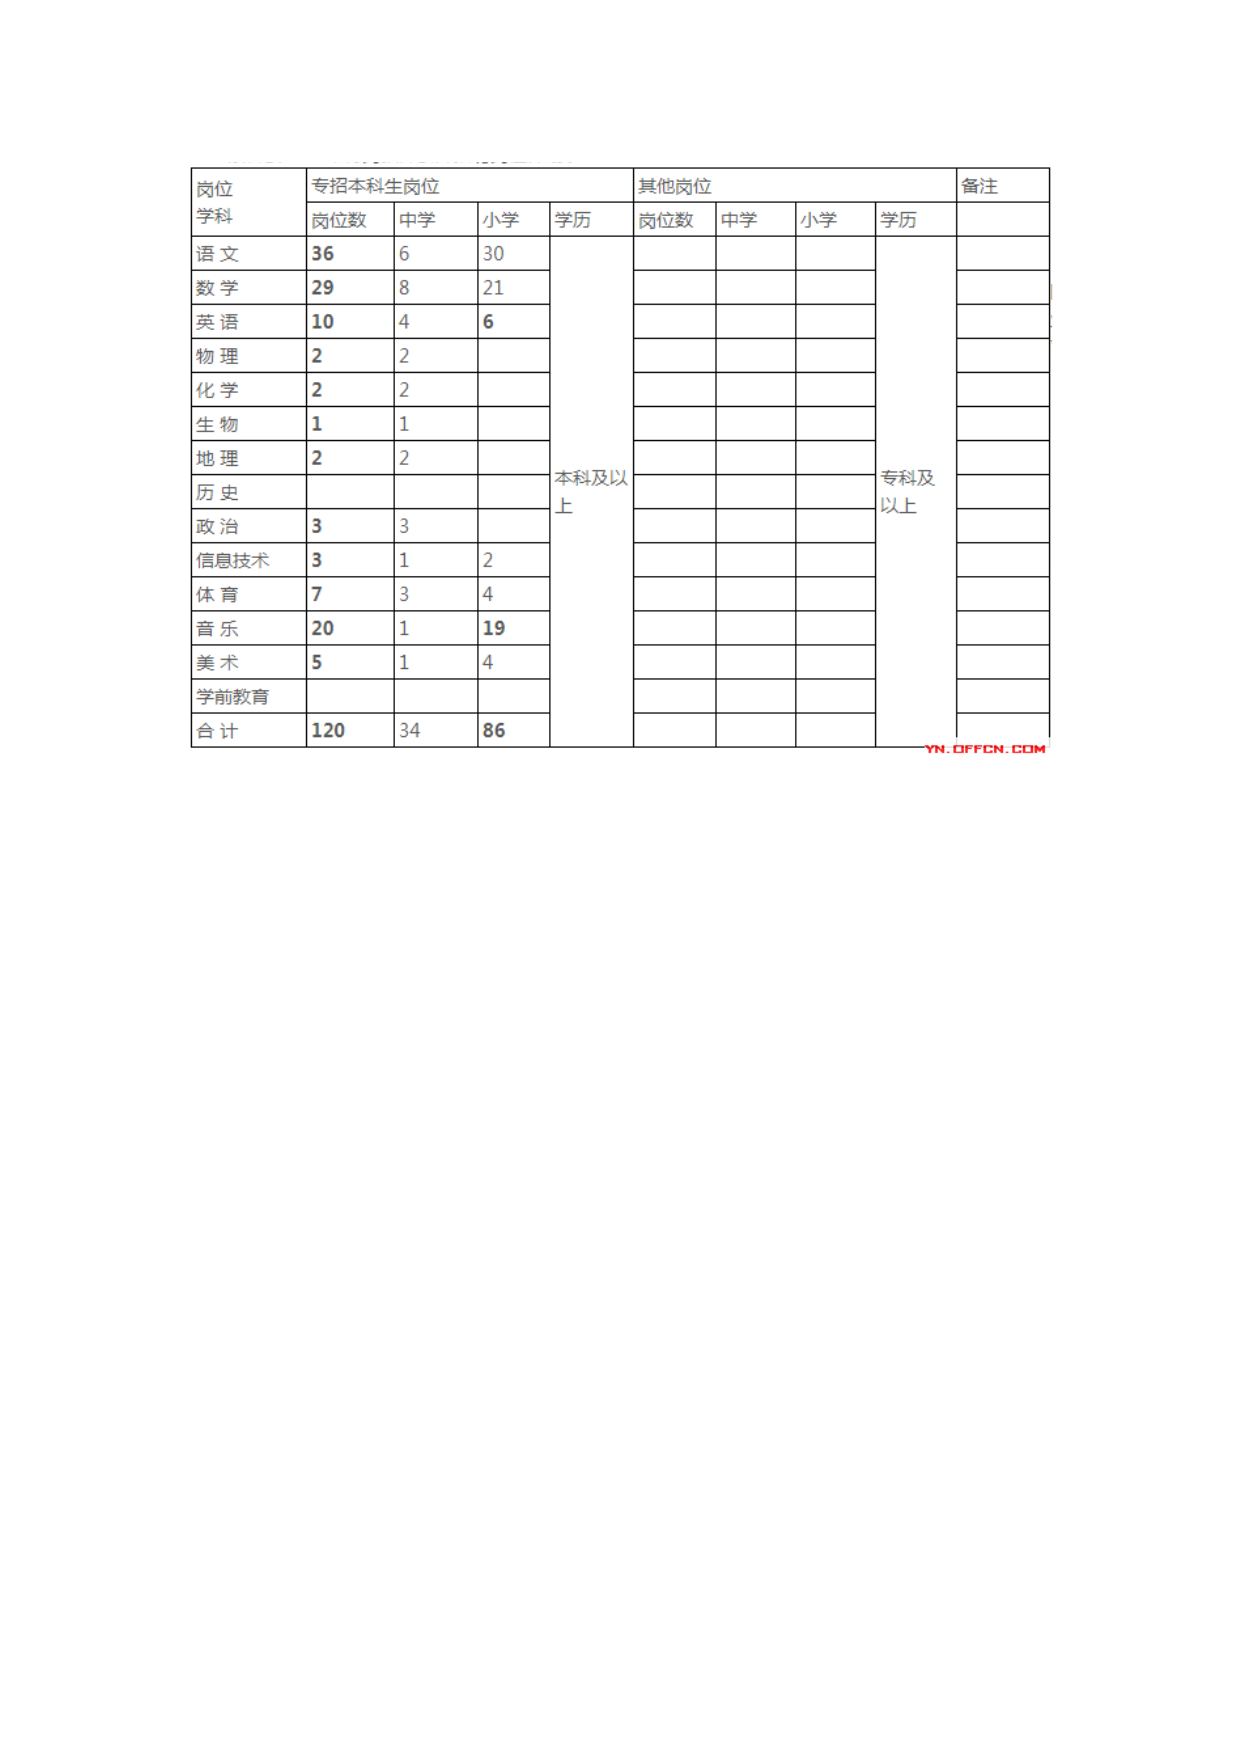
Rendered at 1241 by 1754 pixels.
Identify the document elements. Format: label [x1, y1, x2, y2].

picture [187, 162, 1053, 761]
